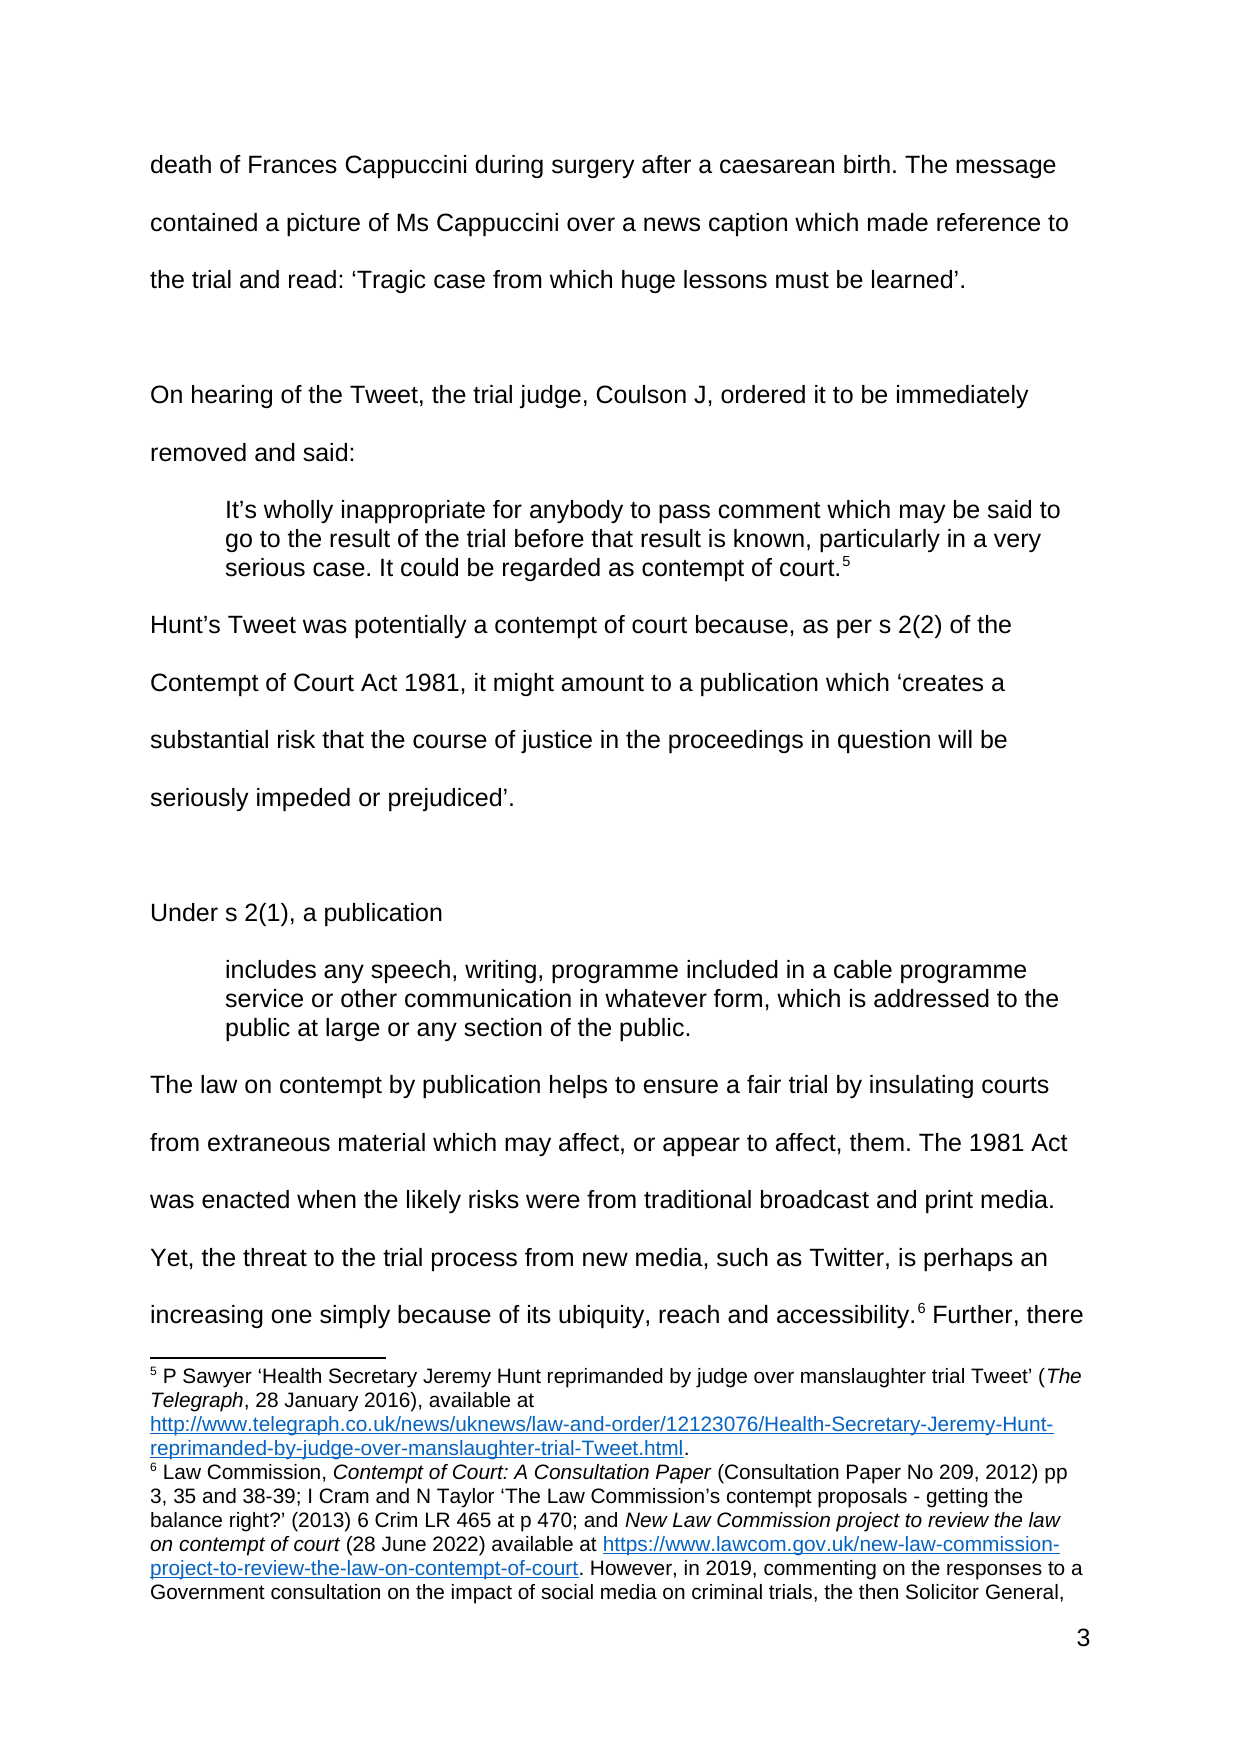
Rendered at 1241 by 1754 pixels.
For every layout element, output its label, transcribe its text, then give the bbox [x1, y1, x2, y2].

text Under s 2(1), a publication [150, 897, 1090, 926]
text It’s wholly inappropriate for anybody to pass comment which may be said to go to the result of the trial before that result is known, particularly in a very serious case. It could be regarded as contempt of court. [225, 495, 1090, 581]
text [150, 1070, 1090, 1329]
text On hearing of the Tweet, the trial judge, Coulson J, ordered it to be immediately removed and said: [150, 380, 1090, 466]
text includes any speech, writing, programme included in a cable programme service or other communication in whatever form, which is addressed to the public at large or any section of the public. [225, 955, 1090, 1041]
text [150, 150, 1090, 294]
text Hunt’s Tweet was potentially a contempt of court because, as per s 2(2) of the Contempt of Court Act 1981, it might amount to a publication which ‘creates a substantial risk that the course of justice in the proceedings in question will be seriously impeded or prejudiced’. [150, 610, 1090, 811]
